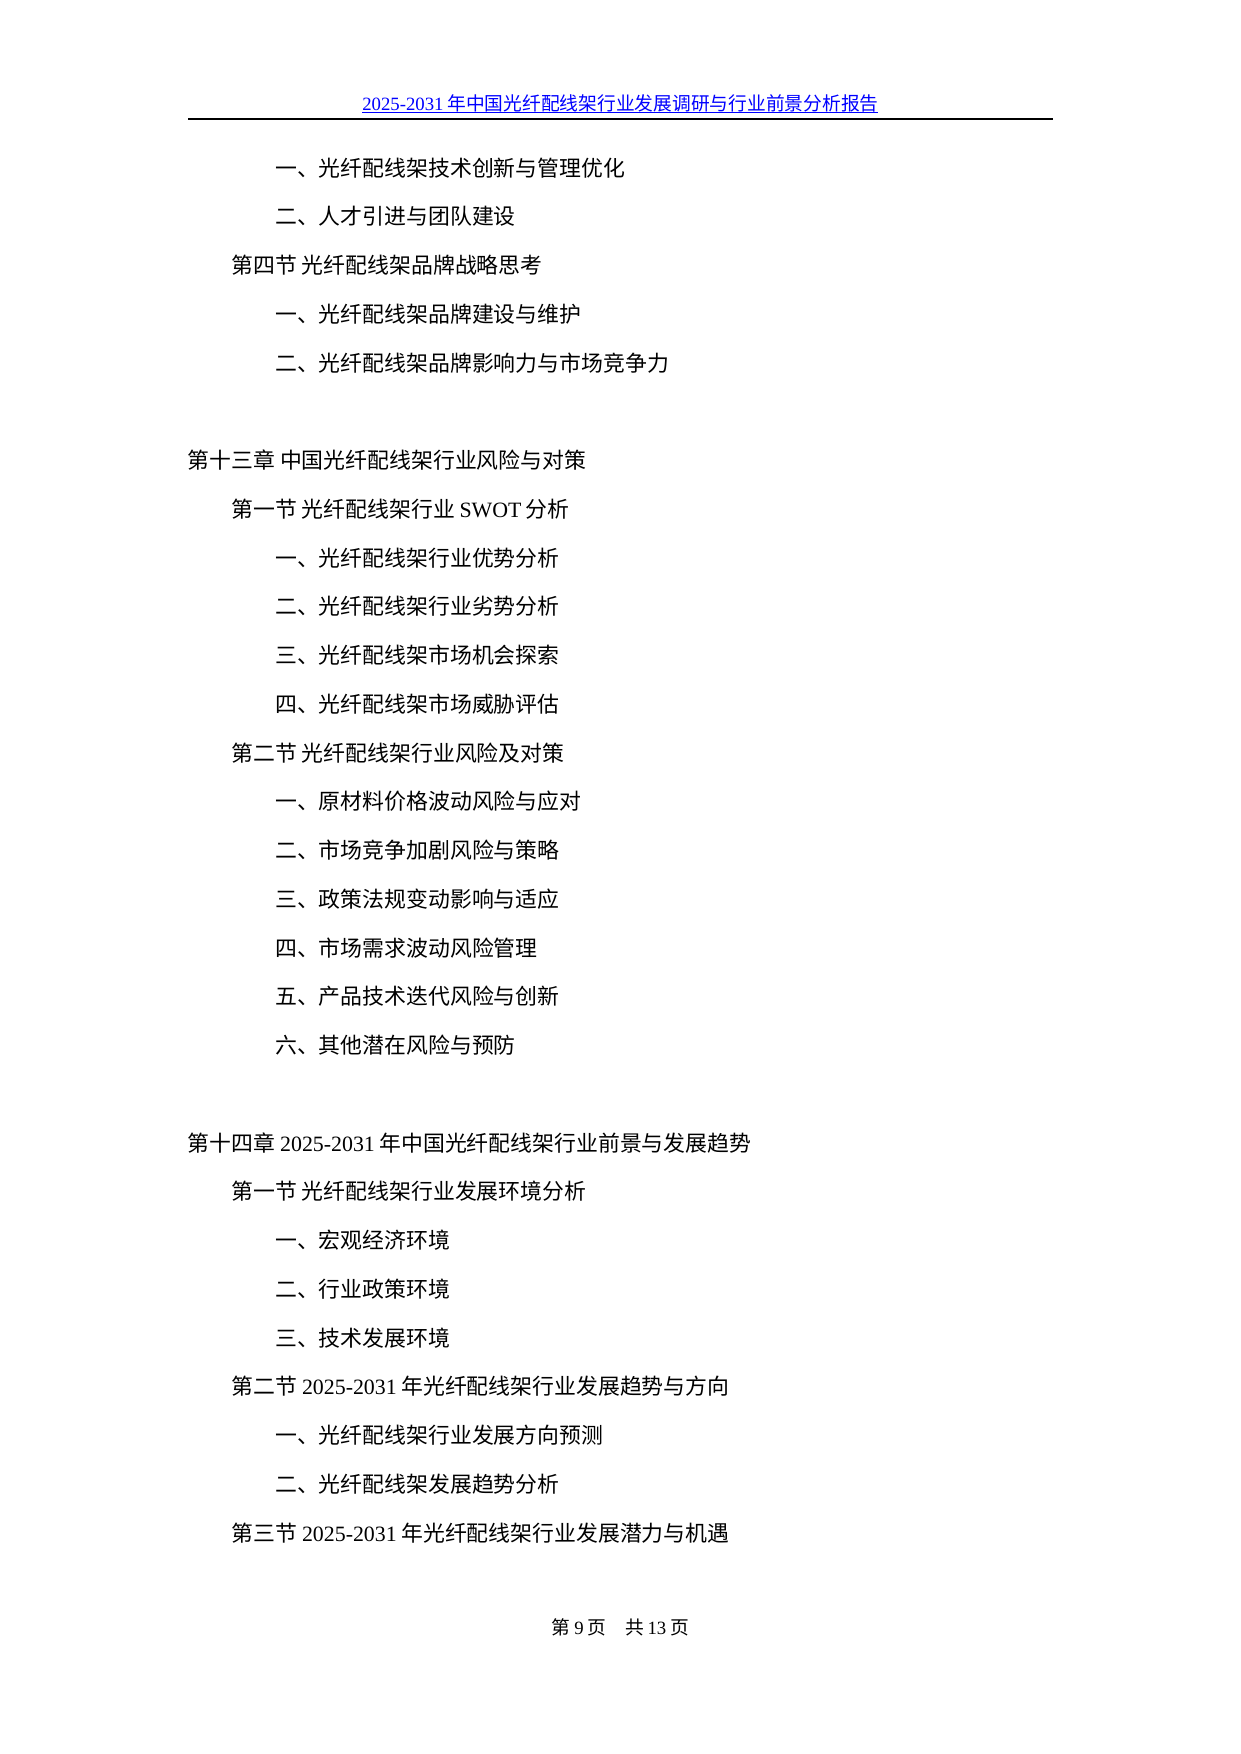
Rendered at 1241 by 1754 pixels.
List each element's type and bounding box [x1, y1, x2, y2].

text [187, 150, 1053, 1548]
